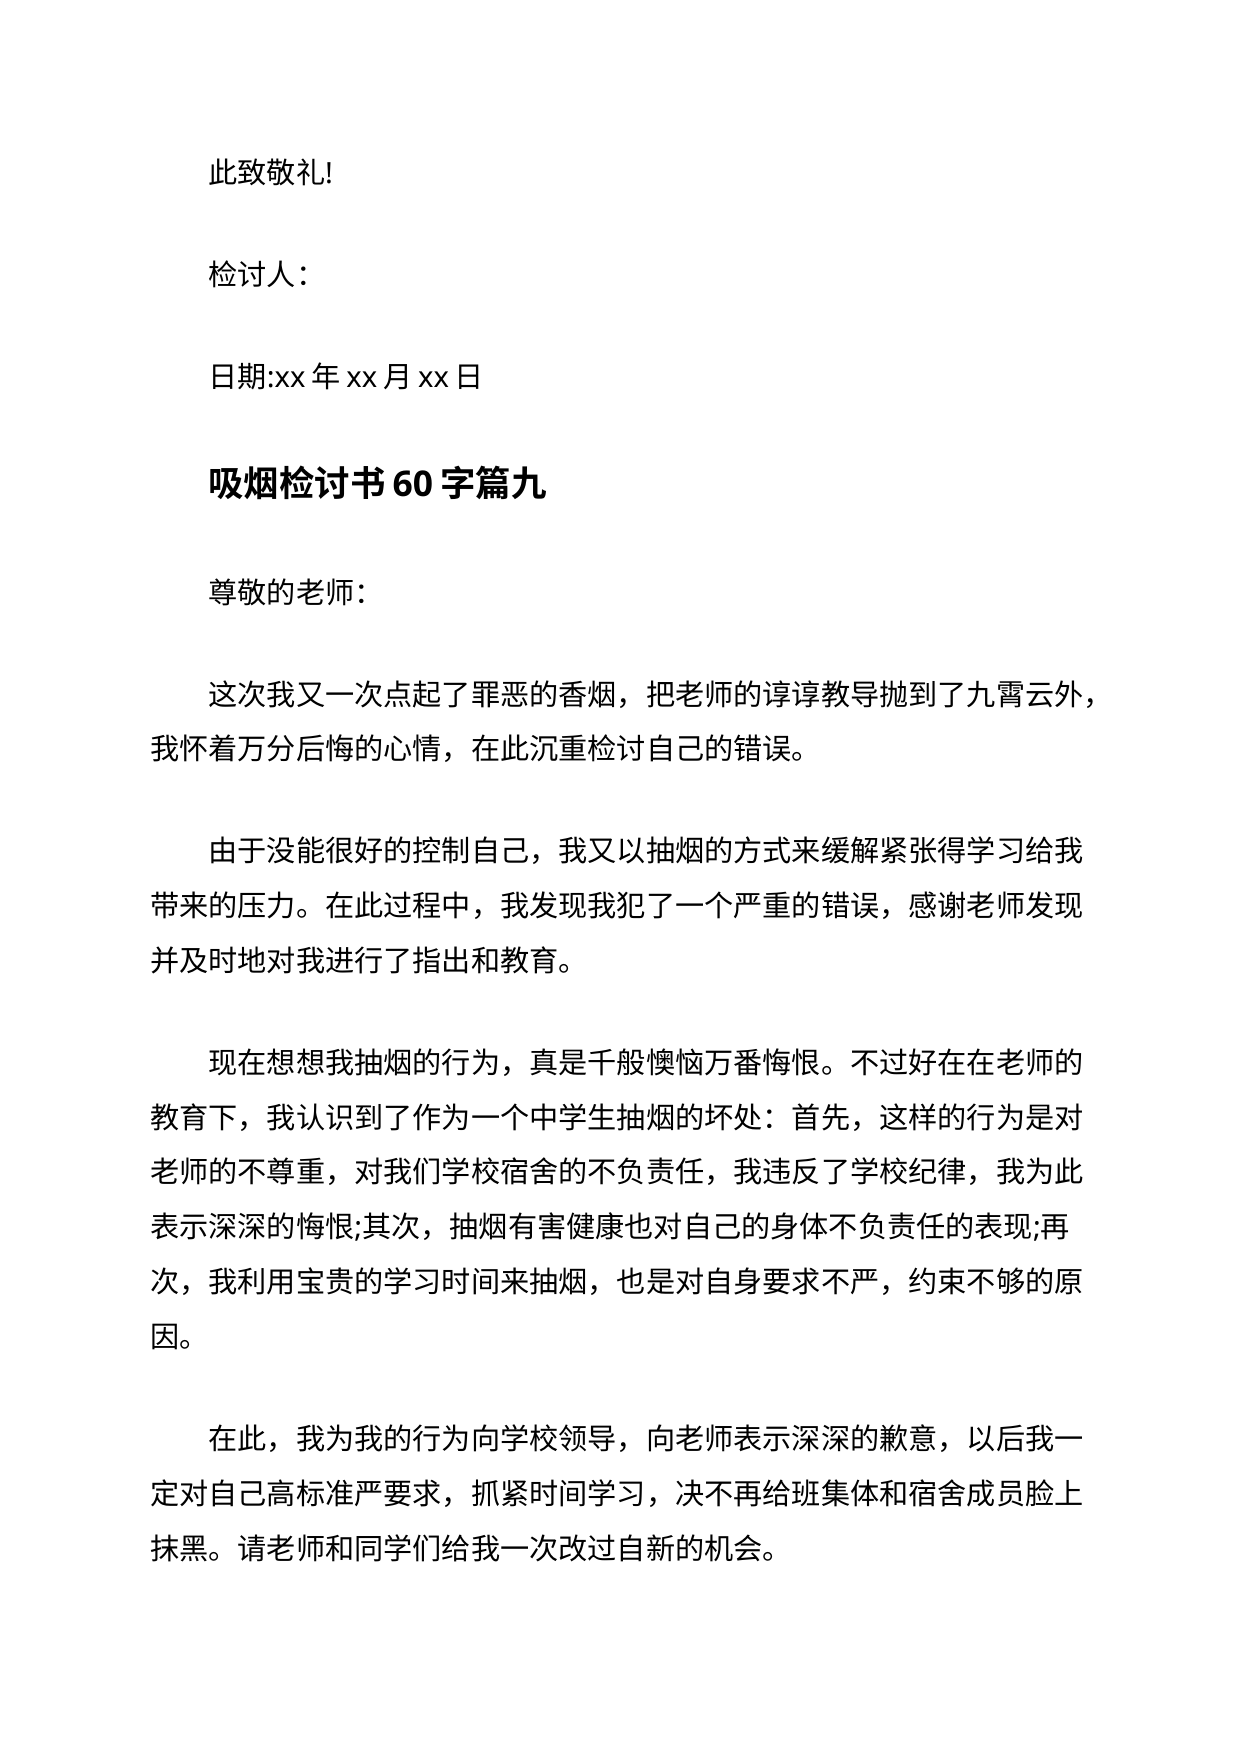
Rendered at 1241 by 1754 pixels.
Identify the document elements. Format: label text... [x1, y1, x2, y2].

text 日期:xx年xx月xx日 [150, 354, 1090, 396]
text 此致敬礼! [150, 150, 1090, 192]
text 这次我又一次点起了罪恶的香烟，把老师的谆谆教导抛到了九霄云外，我怀着万分后悔的心情，在此沉重检讨自己的错误。 [150, 671, 1090, 768]
text 尊敬的老师： [150, 569, 1090, 612]
text 吸烟检讨书60字篇九 [150, 456, 1090, 507]
text 在此，我为我的行为向学校领导，向老师表示深深的歉意，以后我一定对自己高标准严要求，抓紧时间学习，决不再给班集体和宿舍成员脸上抹黑。请老师和同学们给我一次改过自新的机会。 [150, 1416, 1090, 1568]
text 由于没能很好的控制自己，我又以抽烟的方式来缓解紧张得学习给我带来的压力。在此过程中，我发现我犯了一个严重的错误，感谢老师发现并及时地对我进行了指出和教育。 [150, 828, 1090, 980]
text 现在想想我抽烟的行为，真是千般懊恼万番悔恨。不过好在在老师的教育下，我认识到了作为一个中学生抽烟的坏处：首先，这样的行为是对老师的不尊重，对我们学校宿舍的不负责任，我违反了学校纪律，我为此表示深深的悔恨;其次，抽烟有害健康也对自己的身体不负责任的表现;再次，我利用宝贵的学习时间来抽烟，也是对自身要求不严，约束不够的原因。 [150, 1039, 1090, 1356]
text 检讨人： [150, 252, 1090, 294]
